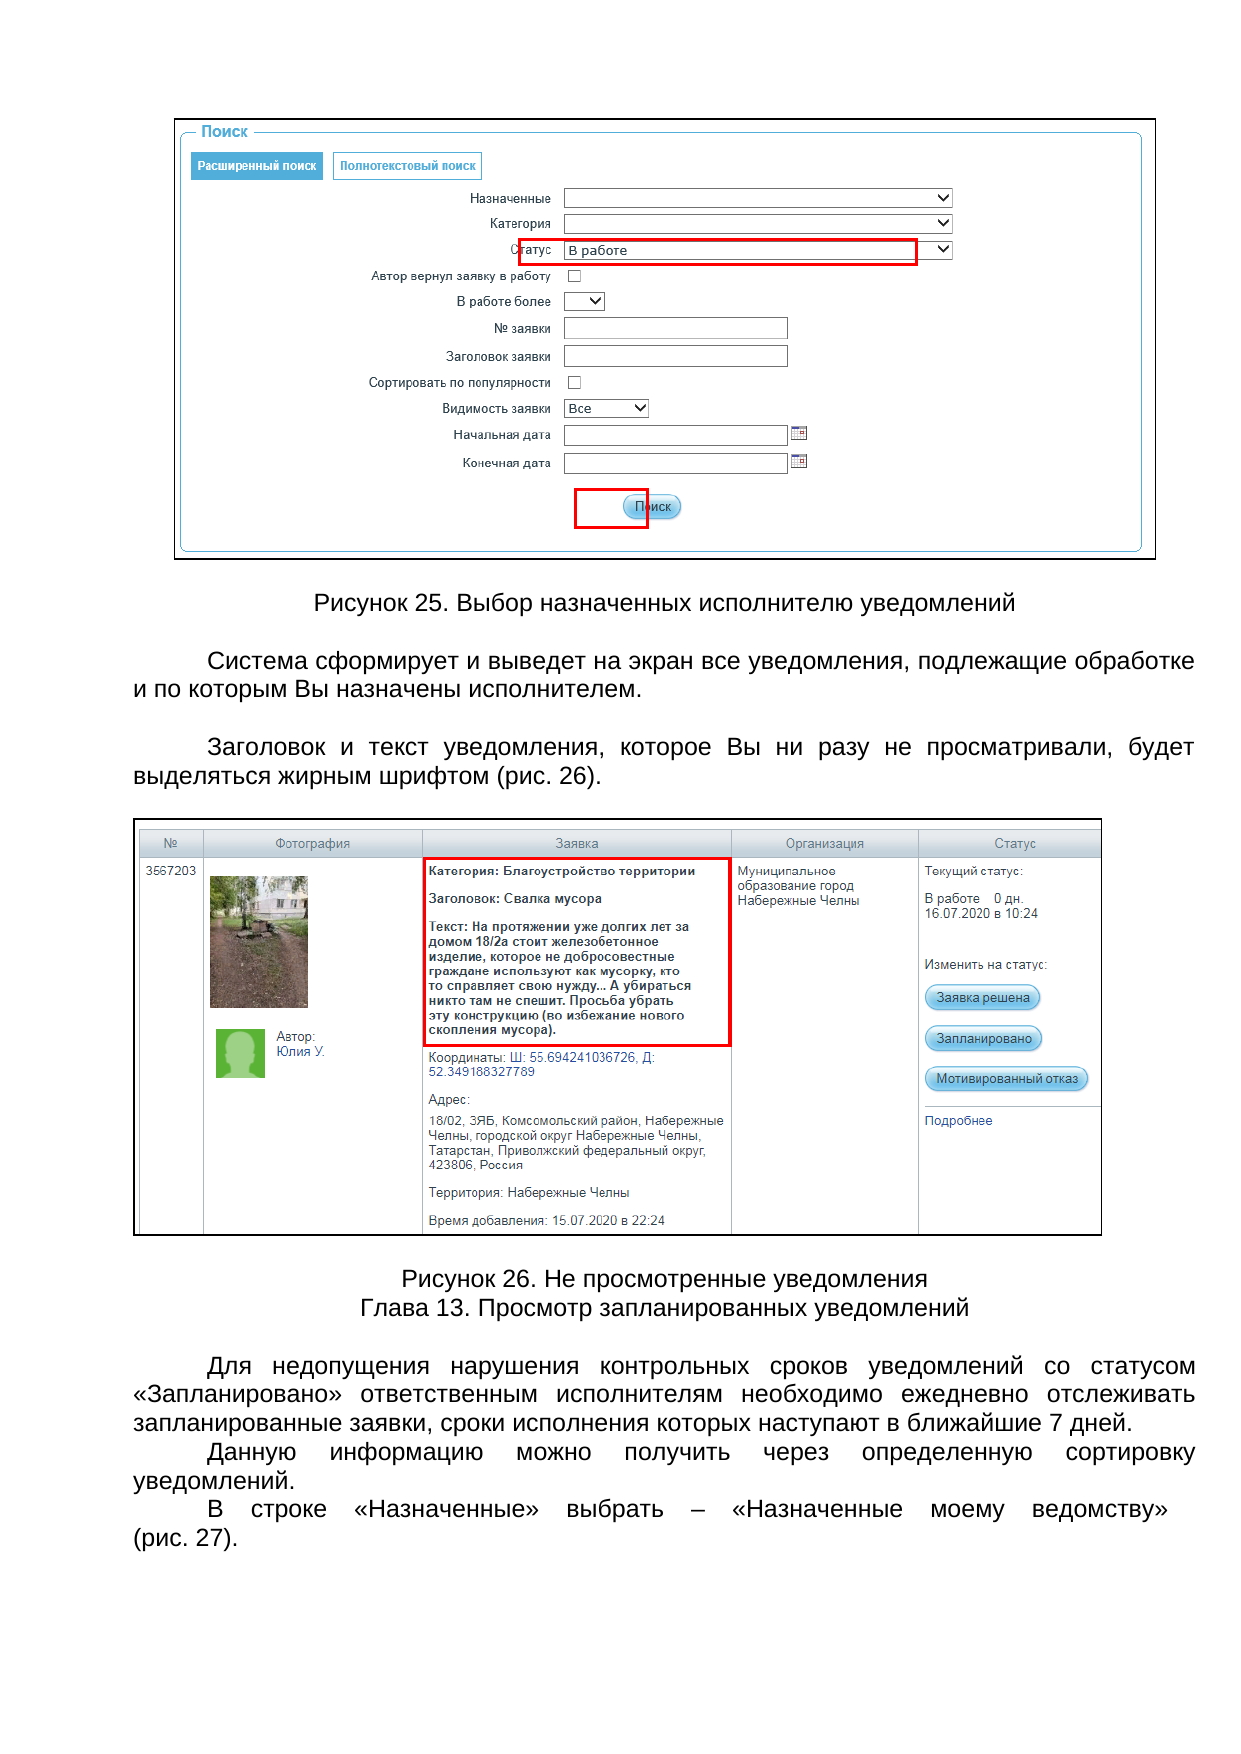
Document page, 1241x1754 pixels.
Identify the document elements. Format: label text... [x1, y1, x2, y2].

text Данную информацию можно получить через определенную сортировку уведомлений. [133, 1437, 1197, 1494]
text Рисунок 25. Выбор назначенных исполнителю уведомлений [133, 588, 1197, 617]
text Заголовок и текст уведомления, которое Вы ни разу не просматривали, будет выделяться жирным шрифтом (рис. 26). [133, 732, 1197, 789]
text В строке «Назначенные» выбрать – «Назначенные моему ведомству» (рис. 27). [133, 1494, 1197, 1552]
text Глава 13. Просмотр запланированных уведомлений [133, 1293, 1197, 1322]
text Система сформирует и выведет на экран все уведомления, подлежащие обработке и по которым Вы назначены исполнителем. [133, 646, 1197, 703]
picture [135, 820, 1101, 1234]
text Для недопущения нарушения контрольных сроков уведомлений со статусом «Запланировано» ответственным исполнителям необходимо ежедневно отслеживать запланированные заявки, сроки исполнения которых наступают в ближайшие 7 дней. [133, 1351, 1197, 1437]
text Рисунок 26. Не просмотренные уведомления [133, 1264, 1197, 1293]
picture [175, 120, 1155, 558]
